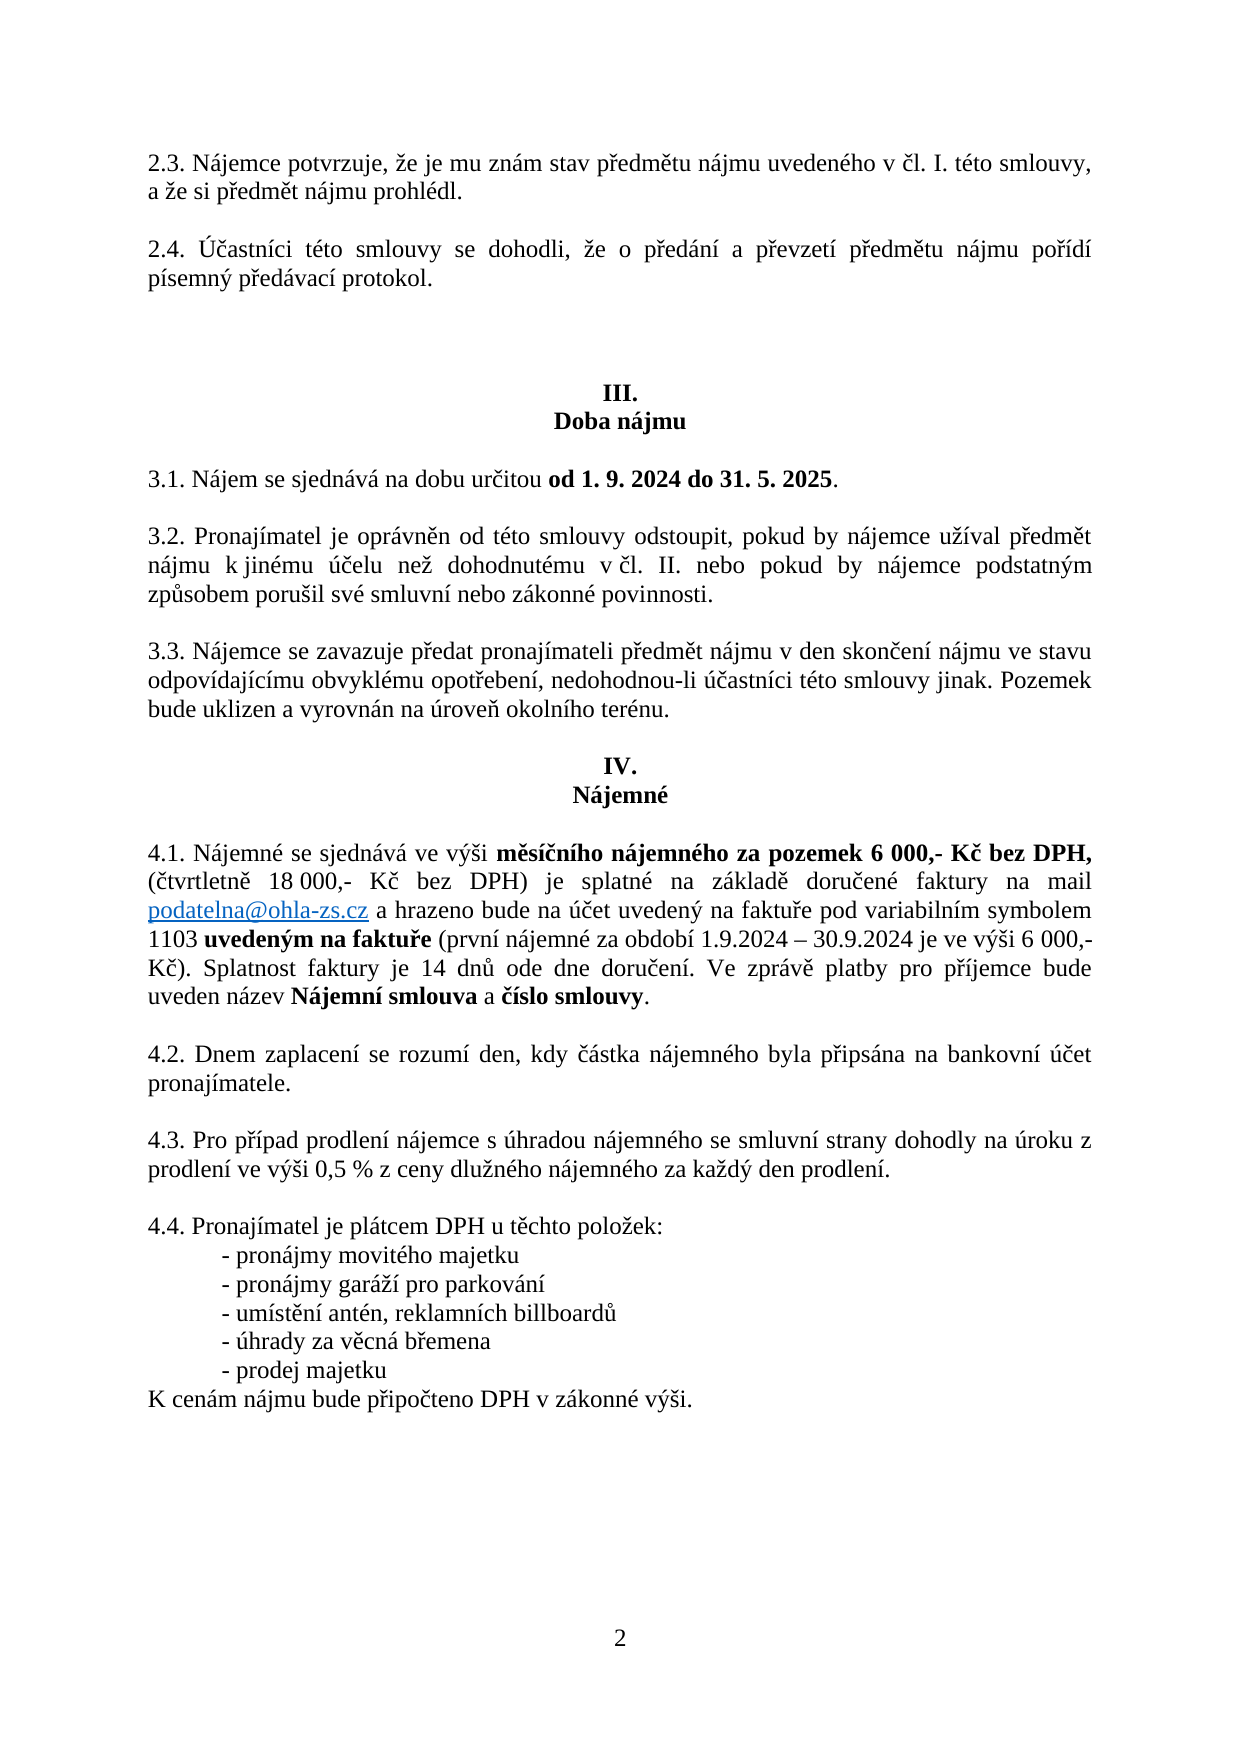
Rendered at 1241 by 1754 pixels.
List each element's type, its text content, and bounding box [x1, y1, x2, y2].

text - úhrady za věcná břemena [148, 1326, 1093, 1355]
text 4.4. Pronajímatel je plátcem DPH u těchto položek: [148, 1211, 1093, 1240]
text - umístění antén, reklamních billboardů [148, 1298, 1093, 1326]
text 4.1. Nájemné se sjednává ve výši měsíčního nájemného za pozemek 6 000,- Kč bez DPH, (čtvrtletně 18 000,- Kč bez DPH) je splatné na základě doručené faktury na mail podatelna@ohla-zs.cz a hrazeno bude na účet uvedený na faktuře pod variabilním symbolem 1103 uvedeným na faktuře (první nájemné za období 1.9.2024 – 30.9.2024 je ve výši 6 000,- Kč). Splatnost faktury je 14 dnů ode dne doručení. Ve zprávě platby pro příjemce bude uveden název Nájemní smlouva a číslo smlouvy. [148, 838, 1093, 1010]
text K cenám nájmu bude připočteno DPH v zákonné výši. [148, 1384, 1093, 1413]
text - prodej majetku [148, 1355, 1093, 1384]
text 2.4. Účastníci této smlouvy se dohodli, že o předání a převzetí předmětu nájmu pořídí písemný předávací protokol. [148, 234, 1093, 291]
text - pronájmy garáží pro parkování [148, 1269, 1093, 1298]
text - pronájmy movitého majetku [148, 1240, 1093, 1269]
text 3.2. Pronajímatel je oprávněn od této smlouvy odstoupit, pokud by nájemce užíval předmět nájmu k jinému účelu než dohodnutému v čl. II. nebo pokud by nájemce podstatným způsobem porušil své smluvní nebo zákonné povinnosti. [148, 521, 1093, 608]
text IV. [148, 751, 1093, 780]
text 3.3. Nájemce se zavazuje předat pronajímateli předmět nájmu v den skončení nájmu ve stavu odpovídajícímu obvyklému opotřebení, nedohodnou-li účastníci této smlouvy jinak. Pozemek bude uklizen a vyrovnán na úroveň okolního terénu. [148, 636, 1093, 723]
text Doba nájmu [148, 406, 1093, 435]
text 4.3. Pro případ prodlení nájemce s úhradou nájemného se smluvní strany dohodly na úroku z prodlení ve výši 0,5 % z ceny dlužného nájemného za každý den prodlení. [148, 1125, 1093, 1183]
text III. [148, 378, 1093, 406]
text 2.3. Nájemce potvrzuje, že je mu znám stav předmětu nájmu uvedeného v čl. I. této smlouvy, a že si předmět nájmu prohlédl. [148, 148, 1093, 205]
text 3.1. Nájem se sjednává na dobu určitou od 1. 9. 2024 do 31. 5. 2025. [148, 464, 1093, 493]
text 4.2. Dnem zaplacení se rozumí den, kdy částka nájemného byla připsána na bankovní účet pronajímatele. [148, 1039, 1093, 1096]
text Nájemné [148, 780, 1093, 809]
